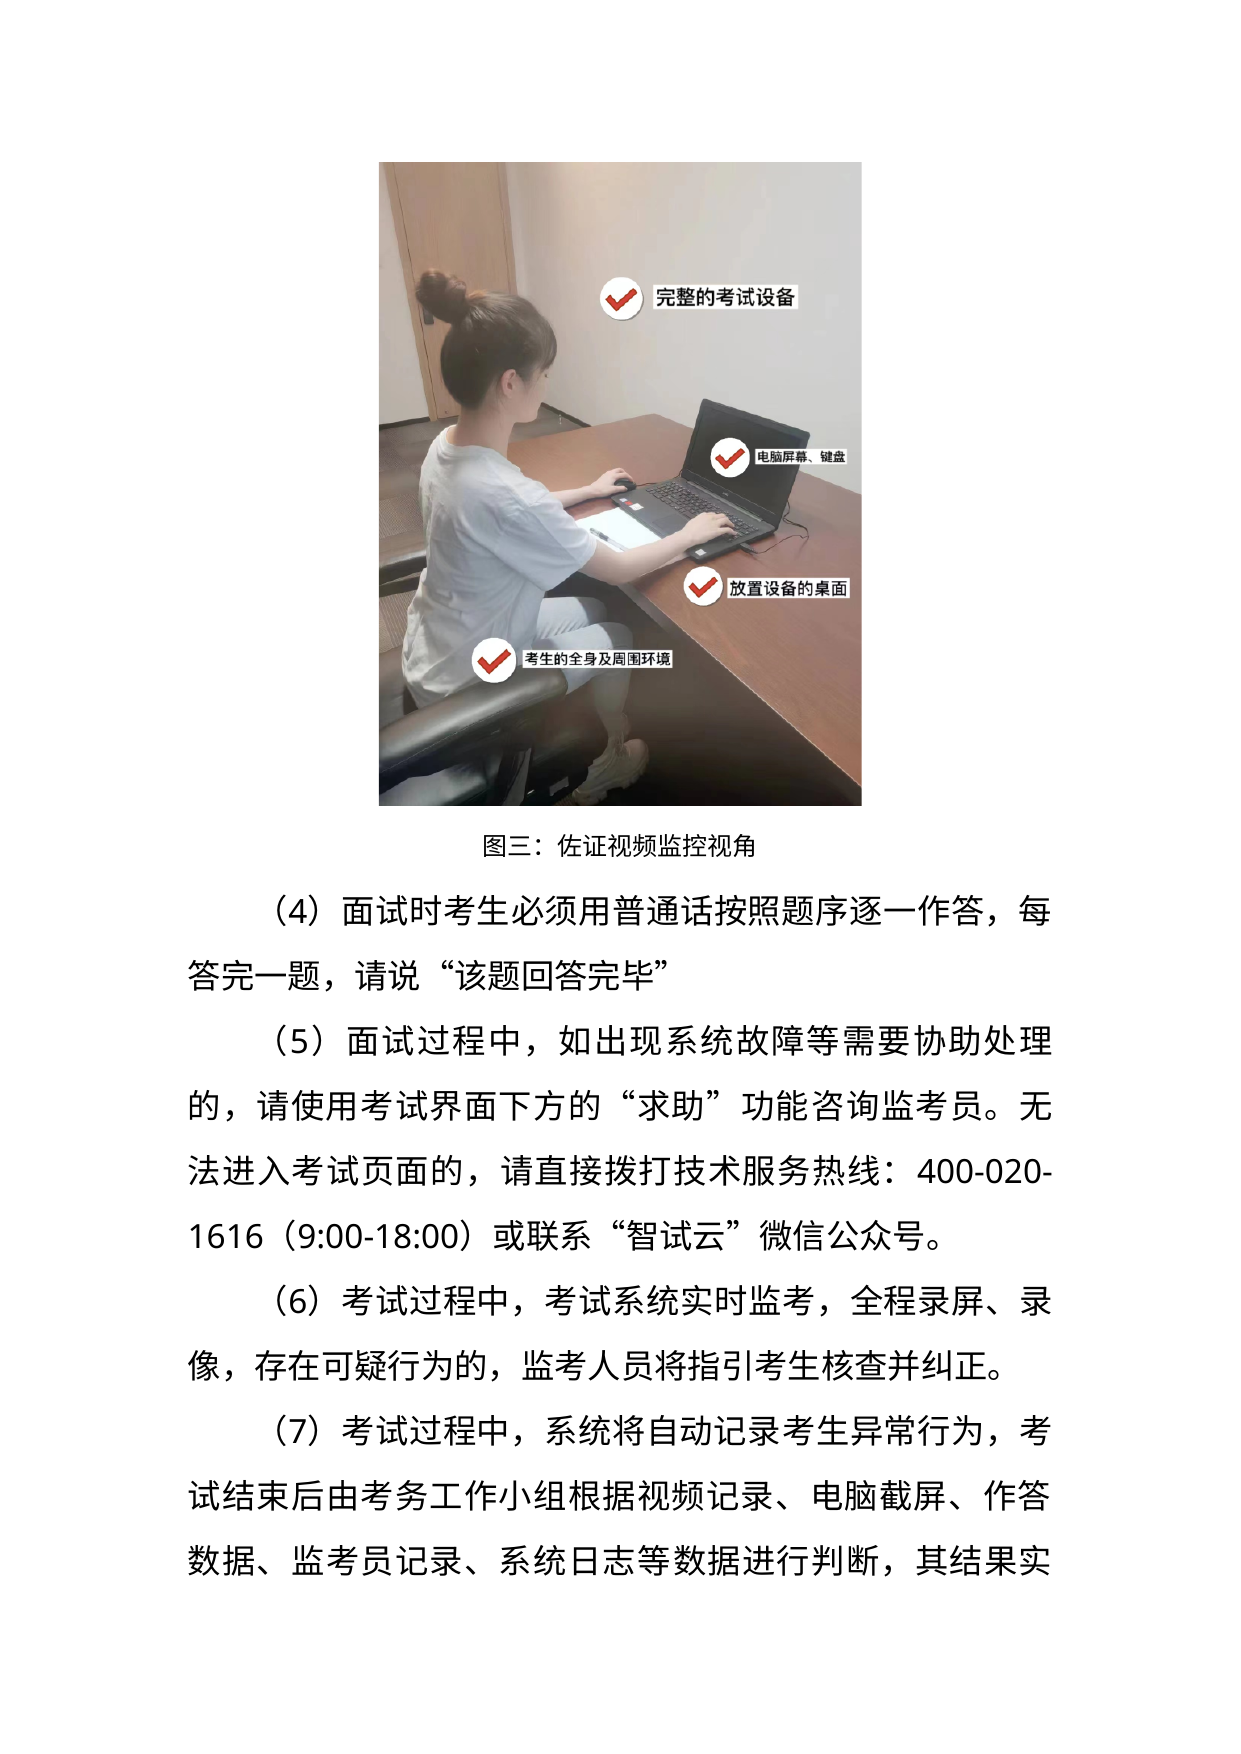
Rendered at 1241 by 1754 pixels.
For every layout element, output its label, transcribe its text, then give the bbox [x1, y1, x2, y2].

text （5）面试过程中，如出现系统故障等需要协助处理的，请使用考试界面下方的“求助”功能咨询监考员。无法进入考试页面的，请直接拨打技术服务热线：400-020-1616（9:00-18:00）或联系“智试云”微信公众号。 [187, 1007, 1053, 1267]
text 图三：佐证视频监控视角 [187, 812, 1053, 877]
text （6）考试过程中，考试系统实时监考，全程录屏、录像，存在可疑行为的，监考人员将指引考生核查并纠正。 [187, 1267, 1053, 1397]
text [187, 1397, 1053, 1592]
picture [378, 162, 862, 806]
text （4）面试时考生必须用普通话按照题序逐一作答，每答完一题，请说“该题回答完毕” [187, 877, 1053, 1007]
